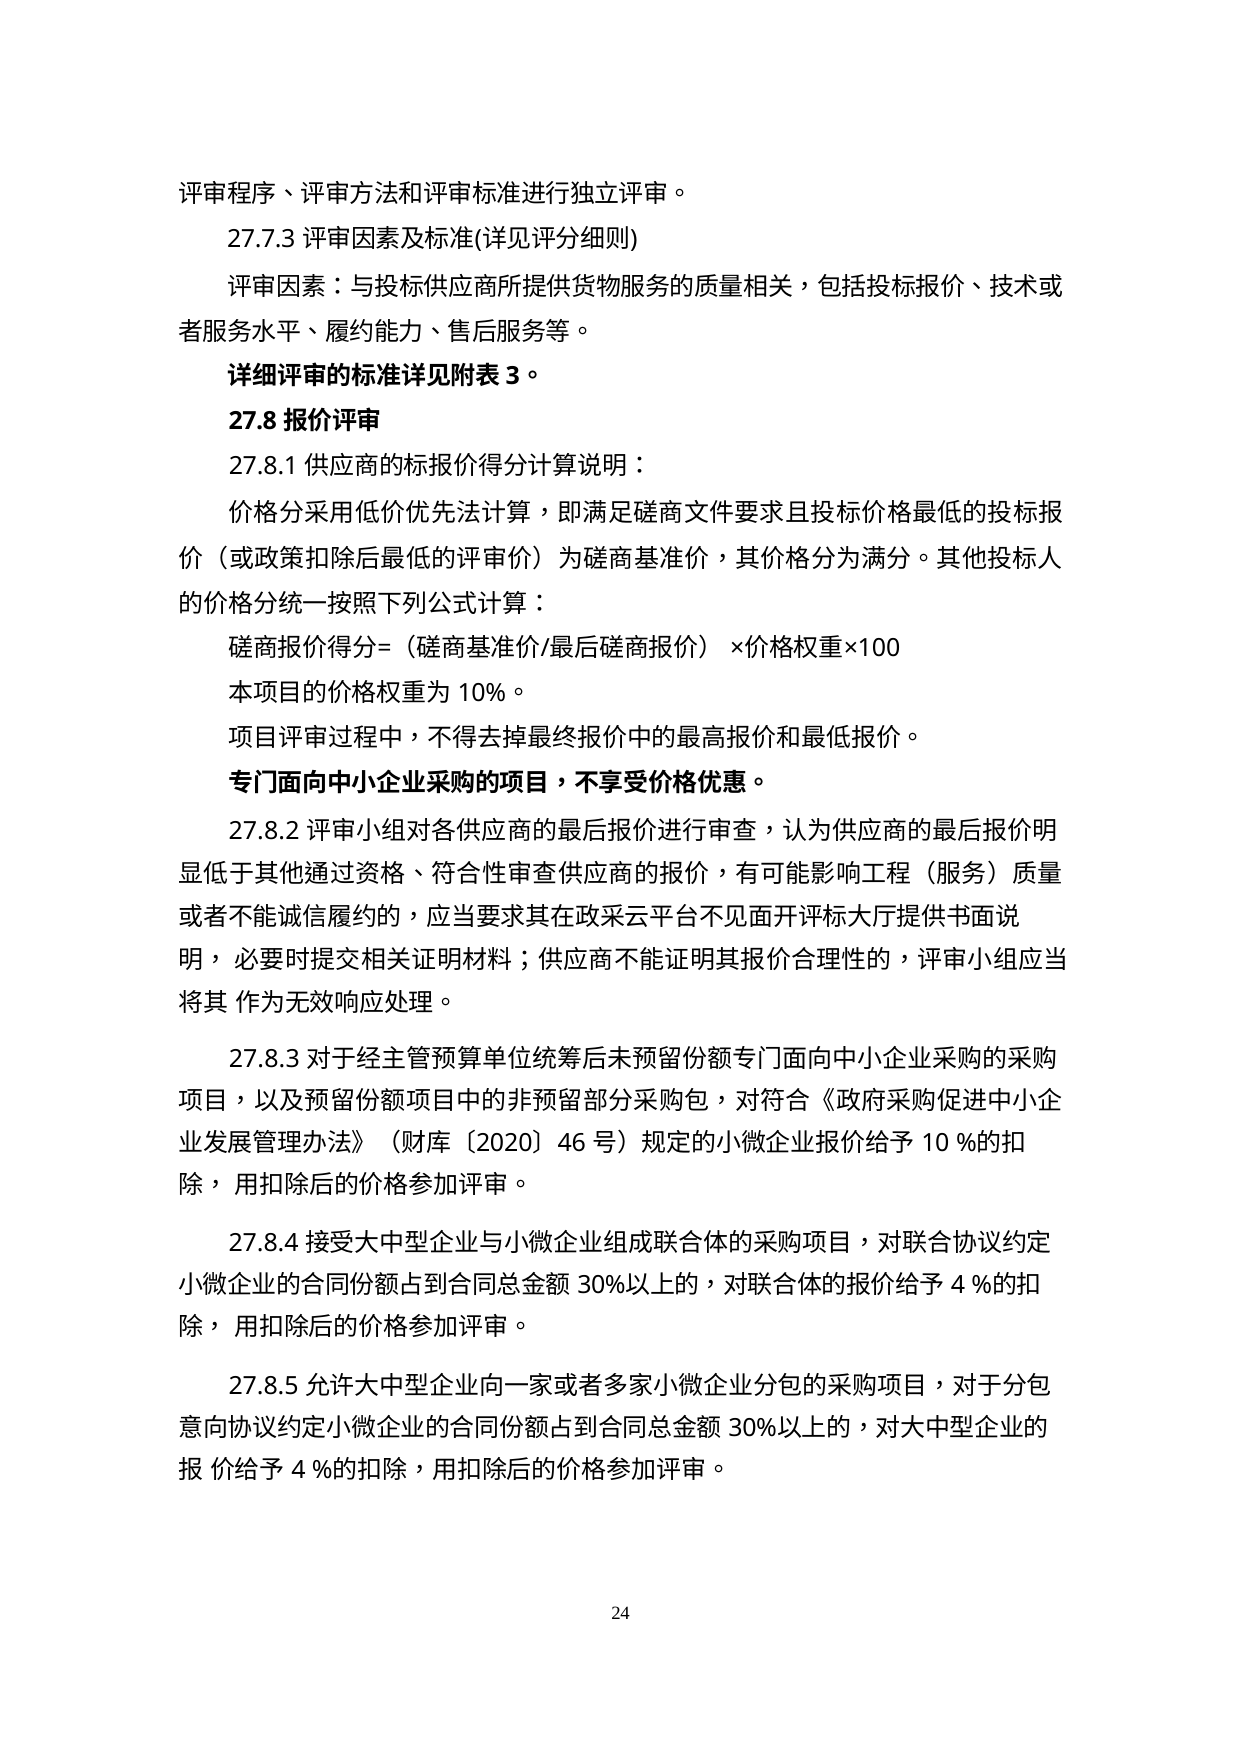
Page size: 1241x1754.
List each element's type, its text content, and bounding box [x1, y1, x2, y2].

text 本项目的价格权重为 10%。 [228, 677, 1069, 707]
text 27.8.1 供应商的标报价得分计算说明： [228, 449, 1069, 481]
text 详细评审的标准详见附表3。 [227, 359, 1069, 390]
text 27.8.5 允许大中型企业向一家或者多家小微企业分包的采购项目，对于分包 意向协议约定小微企业的合同份额占到合同总金额 30%以上的，对大中型企业的报 价给予 4 %的扣除，用扣除后的价格参加评审。 [178, 1368, 1063, 1486]
text 27.8.3 对于经主管预算单位统筹后未预留份额专门面向中小企业采购的采购 项目，以及预留份额项目中的非预留部分采购包，对符合《政府采购促进中小企 业发展管理办法》（财库〔2020〕46 号）规定的小微企业报价给予 10 %的扣除， 用扣除后的价格参加评审。 [178, 1041, 1069, 1201]
text 27.8 报价评审 [228, 404, 1069, 435]
text 磋商报价得分=（磋商基准价/最后磋商报价） ×价格权重×100 [228, 632, 1069, 662]
text 项目评审过程中，不得去掉最终报价中的最高报价和最低报价。 [228, 722, 1069, 753]
text 27.8.4 接受大中型企业与小微企业组成联合体的采购项目，对联合协议约定 小微企业的合同份额占到合同总金额 30%以上的，对联合体的报价给予 4 %的扣除， 用扣除后的价格参加评审。 [178, 1224, 1069, 1343]
text 价格分采用低价优先法计算，即满足磋商文件要求且投标价格最低的投标报 价（或政策扣除后最低的评审价）为磋商基准价，其价格分为满分。其他投标人 的价格分统一按照下列公式计算： [178, 495, 1063, 620]
text 27.7.3 评审因素及标准(详见评分细则) [227, 223, 1069, 254]
text 评审程序、评审方法和评审标准进行独立评审。 [178, 178, 1069, 209]
text 评审因素：与投标供应商所提供货物服务的质量相关，包括投标报价、技术或 者服务水平、履约能力、售后服务等。 [178, 268, 1064, 348]
text 专门面向中小企业采购的项目，不享受价格优惠。 [228, 767, 1069, 798]
text 27.8.2 评审小组对各供应商的最后报价进行审查，认为供应商的最后报价明 显低于其他通过资格、符合性审查供应商的报价，有可能影响工程（服务）质量 或者不能诚信履约的，应当要求其在政采云平台不见面开评标大厅提供书面说明， 必要时提交相关证明材料；供应商不能证明其报价合理性的，评审小组应当将其 作为无效响应处理。 [178, 812, 1069, 1018]
